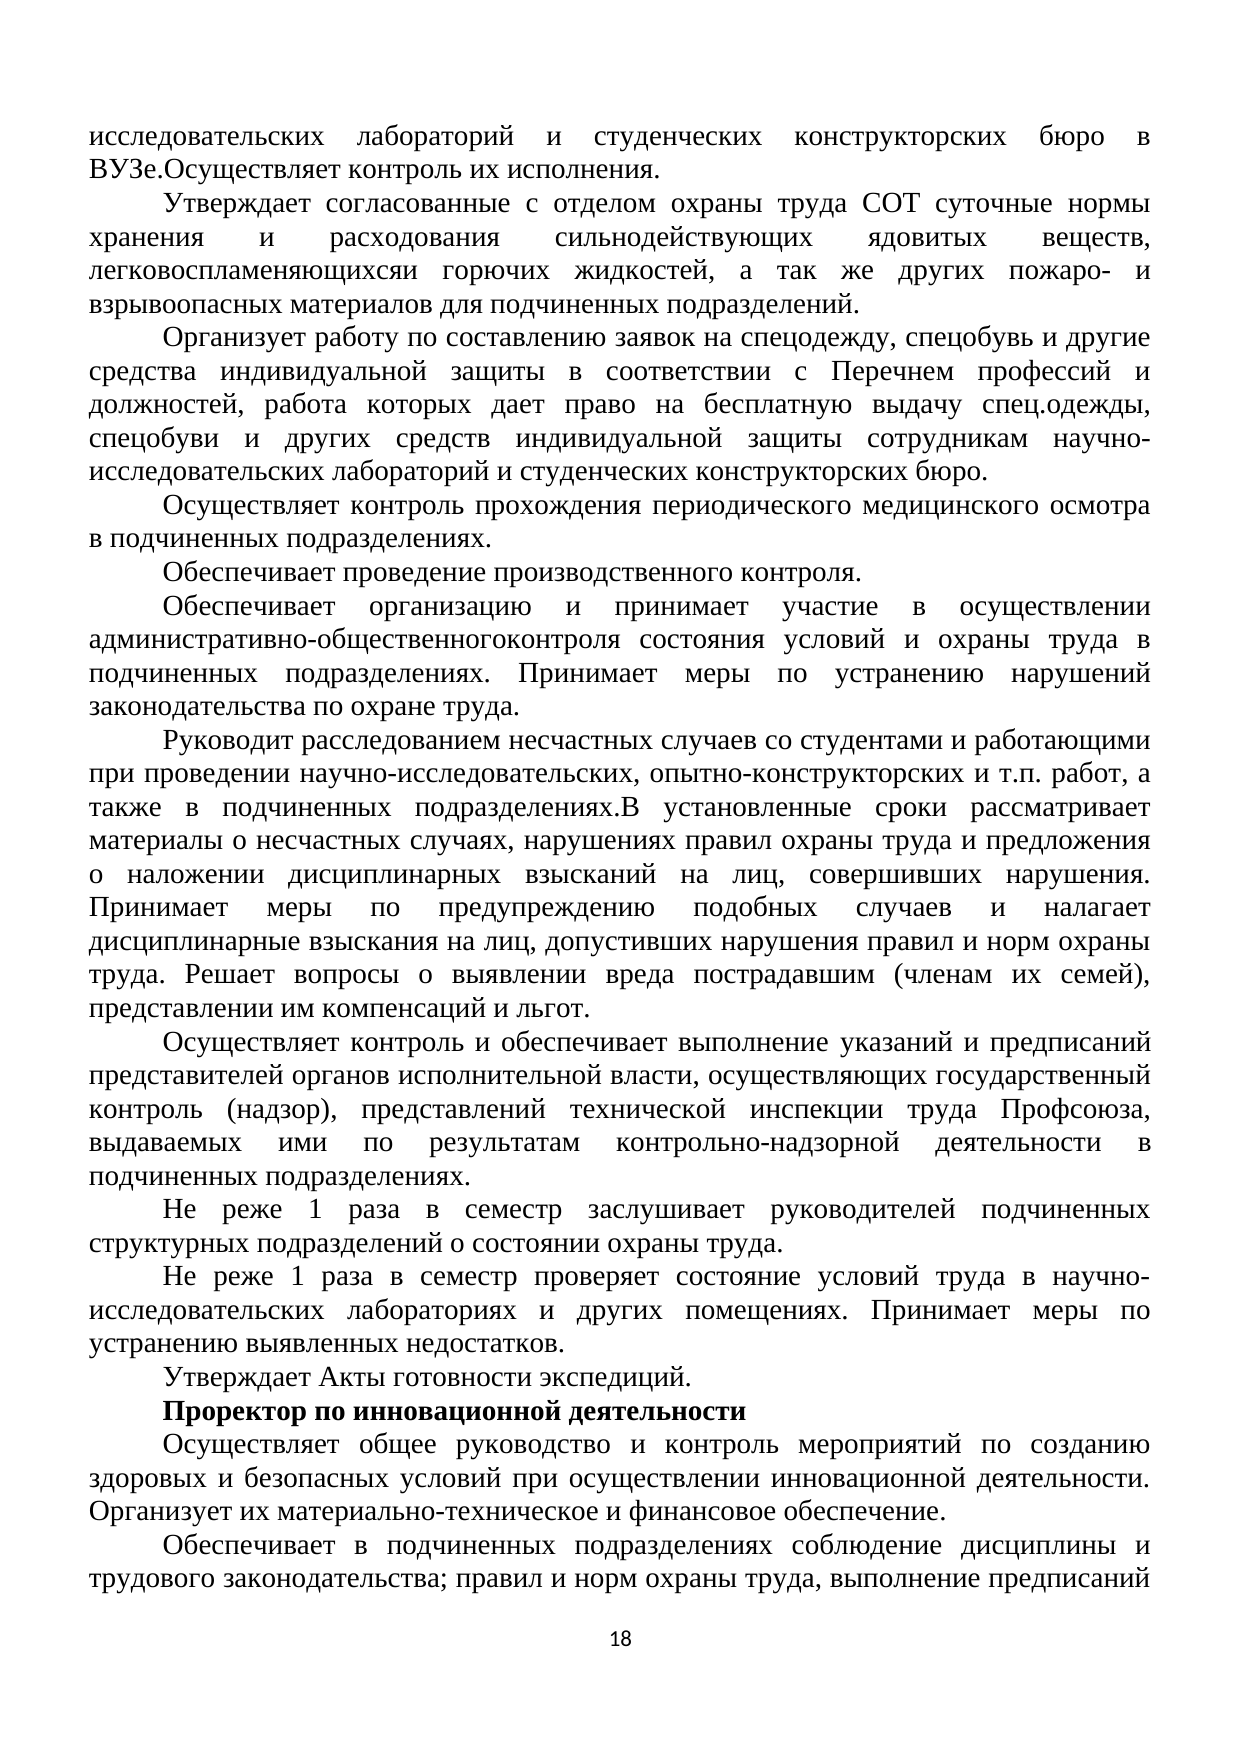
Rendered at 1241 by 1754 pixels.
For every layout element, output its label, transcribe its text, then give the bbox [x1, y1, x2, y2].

text Не реже 1 раза в семестр заслушивает руководителей подчиненных структурных подразделений о состоянии охраны труда. [89, 1191, 1152, 1258]
text Организует работу по составлению заявок на спецодежду, спецобувь и другие средства индивидуальной защиты в соответствии с Перечнем профессий и должностей, работа которых дает право на бесплатную выдачу спец.одежды, спецобуви и других средств индивидуальной защиты сотрудникам научно-исследовательских лабораторий и студенческих конструкторских бюро. [89, 319, 1152, 487]
text Утверждает согласованные с отделом охраны труда СОТ суточные нормы хранения и расходования сильнодействующих ядовитых веществ, легковоспламеняющихсяи горючих жидкостей, а так же других пожаро- и взрывоопасных материалов для подчиненных подразделений. [89, 185, 1152, 319]
text Не реже 1 раза в семестр проверяет состояние условий труда в научно-исследовательских лабораториях и других помещениях. Принимает меры по устранению выявленных недостатков. [89, 1258, 1152, 1359]
text Утверждает Акты готовности экспедиций. [89, 1359, 1152, 1393]
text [89, 118, 1152, 185]
subtitle Проректор по инновационной деятельности [89, 1393, 1152, 1426]
text Осуществляет общее руководство и контроль мероприятий по созданию здоровых и безопасных условий при осуществлении инновационной деятельности. Организует их материально-техническое и финансовое обеспечение. [89, 1426, 1152, 1527]
text Руководит расследованием несчастных случаев со студентами и работающими при проведении научно-исследовательских, опытно-конструкторских и т.п. работ, а также в подчиненных подразделениях.В установленные сроки рассматривает материалы о несчастных случаях, нарушениях правил охраны труда и предложения о наложении дисциплинарных взысканий на лиц, совершивших нарушения. Принимает меры по предупреждению подобных случаев и налагает дисциплинарные взыскания на лиц, допустивших нарушения правил и норм охраны труда. Решает вопросы о выявлении вреда пострадавшим (членам их семей), представлении им компенсаций и льгот. [89, 722, 1152, 1024]
text Обеспечивает проведение производственного контроля. [89, 554, 1152, 588]
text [89, 1527, 1152, 1594]
text Осуществляет контроль прохождения периодического медицинского осмотра в подчиненных подразделениях. [89, 487, 1152, 554]
text Обеспечивает организацию и принимает участие в осуществлении административно-общественногоконтроля состояния условий и охраны труда в подчиненных подразделениях. Принимает меры по устранению нарушений законодательства по охране труда. [89, 588, 1152, 722]
text Осуществляет контроль и обеспечивает выполнение указаний и предписаний представителей органов исполнительной власти, осуществляющих государственный контроль (надзор), представлений технической инспекции труда Профсоюза, выдаваемых ими по результатам контрольно-надзорной деятельности в подчиненных подразделениях. [89, 1024, 1152, 1191]
